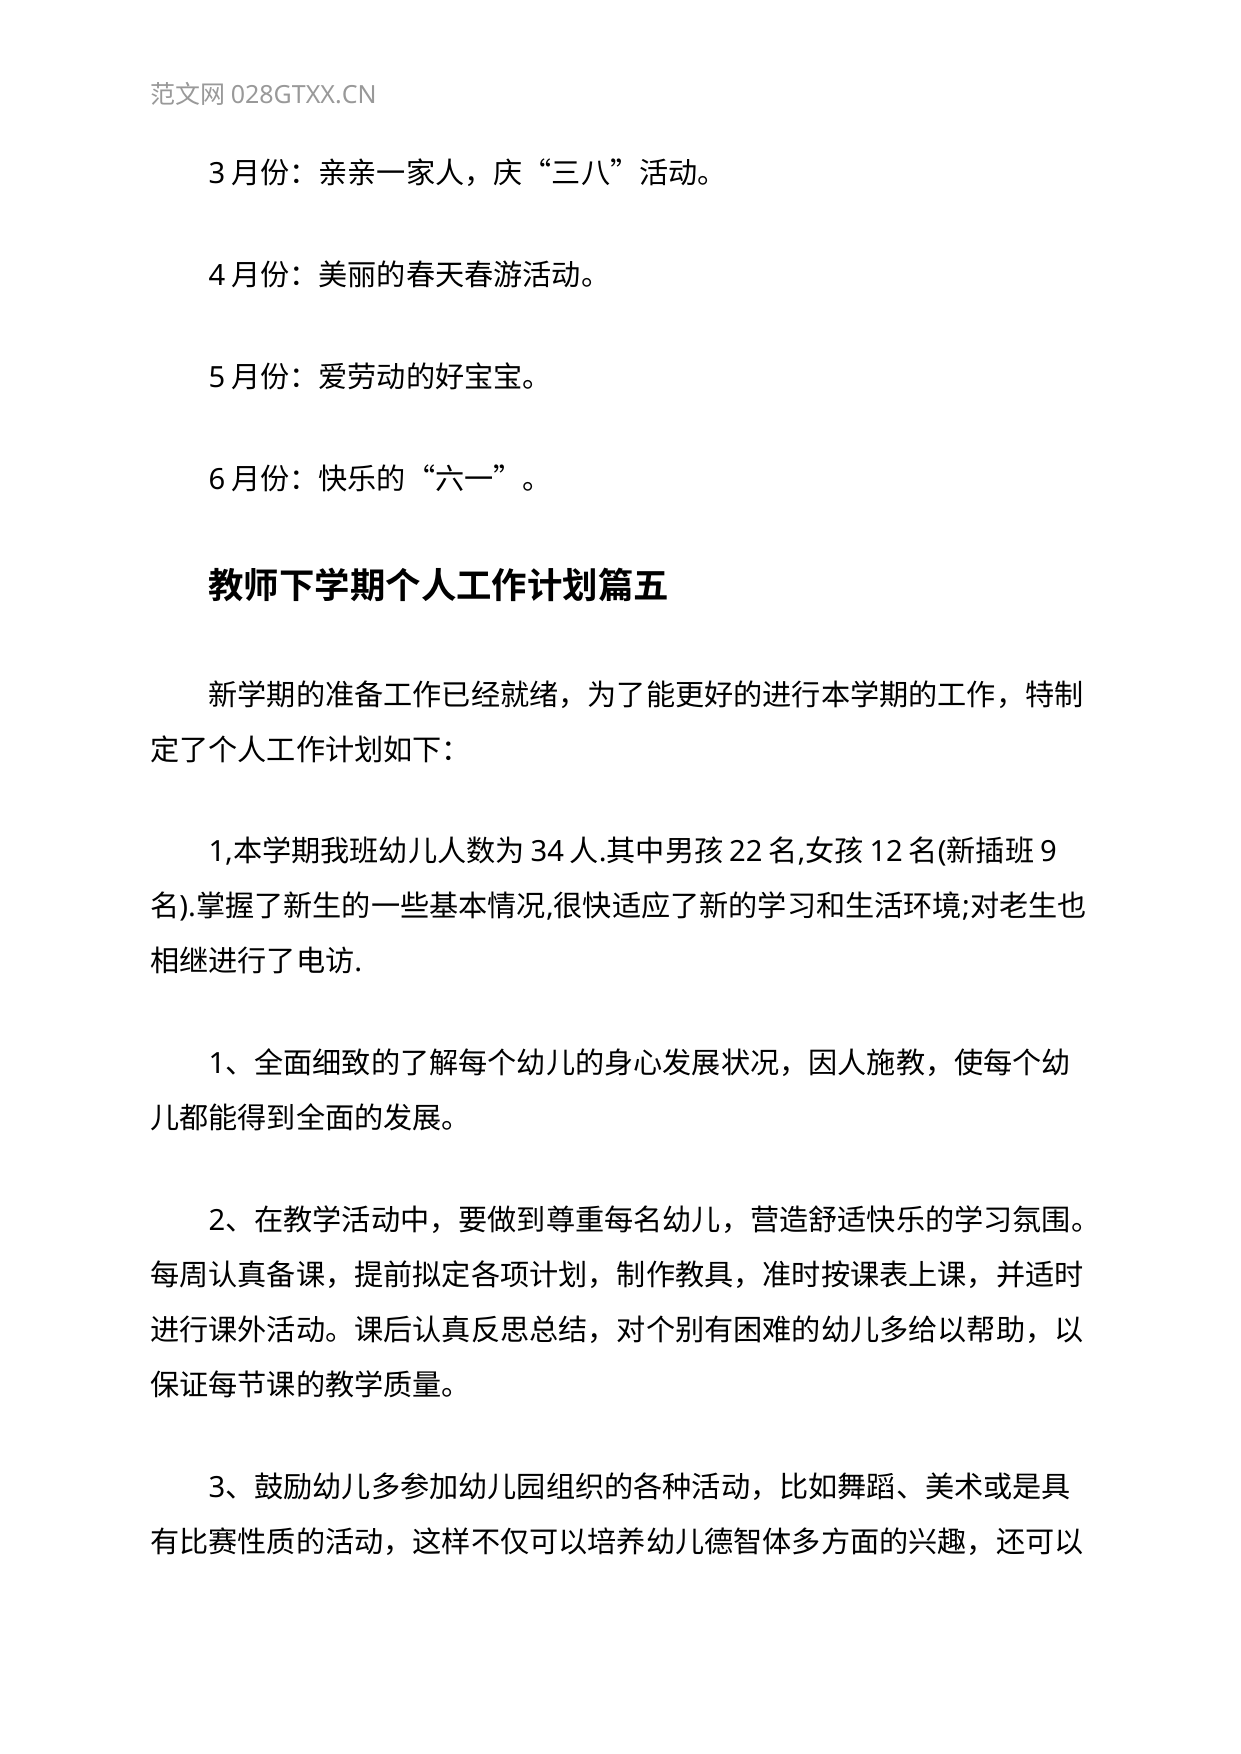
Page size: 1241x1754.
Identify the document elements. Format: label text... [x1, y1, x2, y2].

text 1、全面细致的了解每个幼儿的身心发展状况，因人施教，使每个幼儿都能得到全面的发展。 [150, 1040, 1090, 1137]
text 2、在教学活动中，要做到尊重每名幼儿，营造舒适快乐的学习氛围。每周认真备课，提前拟定各项计划，制作教具，准时按课表上课，并适时进行课外活动。课后认真反思总结，对个别有困难的幼儿多给以帮助，以保证每节课的教学质量。 [150, 1197, 1090, 1404]
text 新学期的准备工作已经就绪，为了能更好的进行本学期的工作，特制定了个人工作计划如下： [150, 671, 1090, 768]
text 6月份：快乐的“六一”。 [150, 456, 1090, 498]
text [150, 1463, 1090, 1561]
text 1,本学期我班幼儿人数为34人.其中男孩22名,女孩12名(新插班9名).掌握了新生的一些基本情况,很快适应了新的学习和生活环境;对老生也相继进行了电访. [150, 828, 1090, 980]
text 5月份：爱劳动的好宝宝。 [150, 354, 1090, 396]
text 4月份：美丽的春天春游活动。 [150, 252, 1090, 294]
text 3月份：亲亲一家人，庆“三八”活动。 [150, 150, 1090, 192]
text 教师下学期个人工作计划篇五 [150, 558, 1090, 609]
